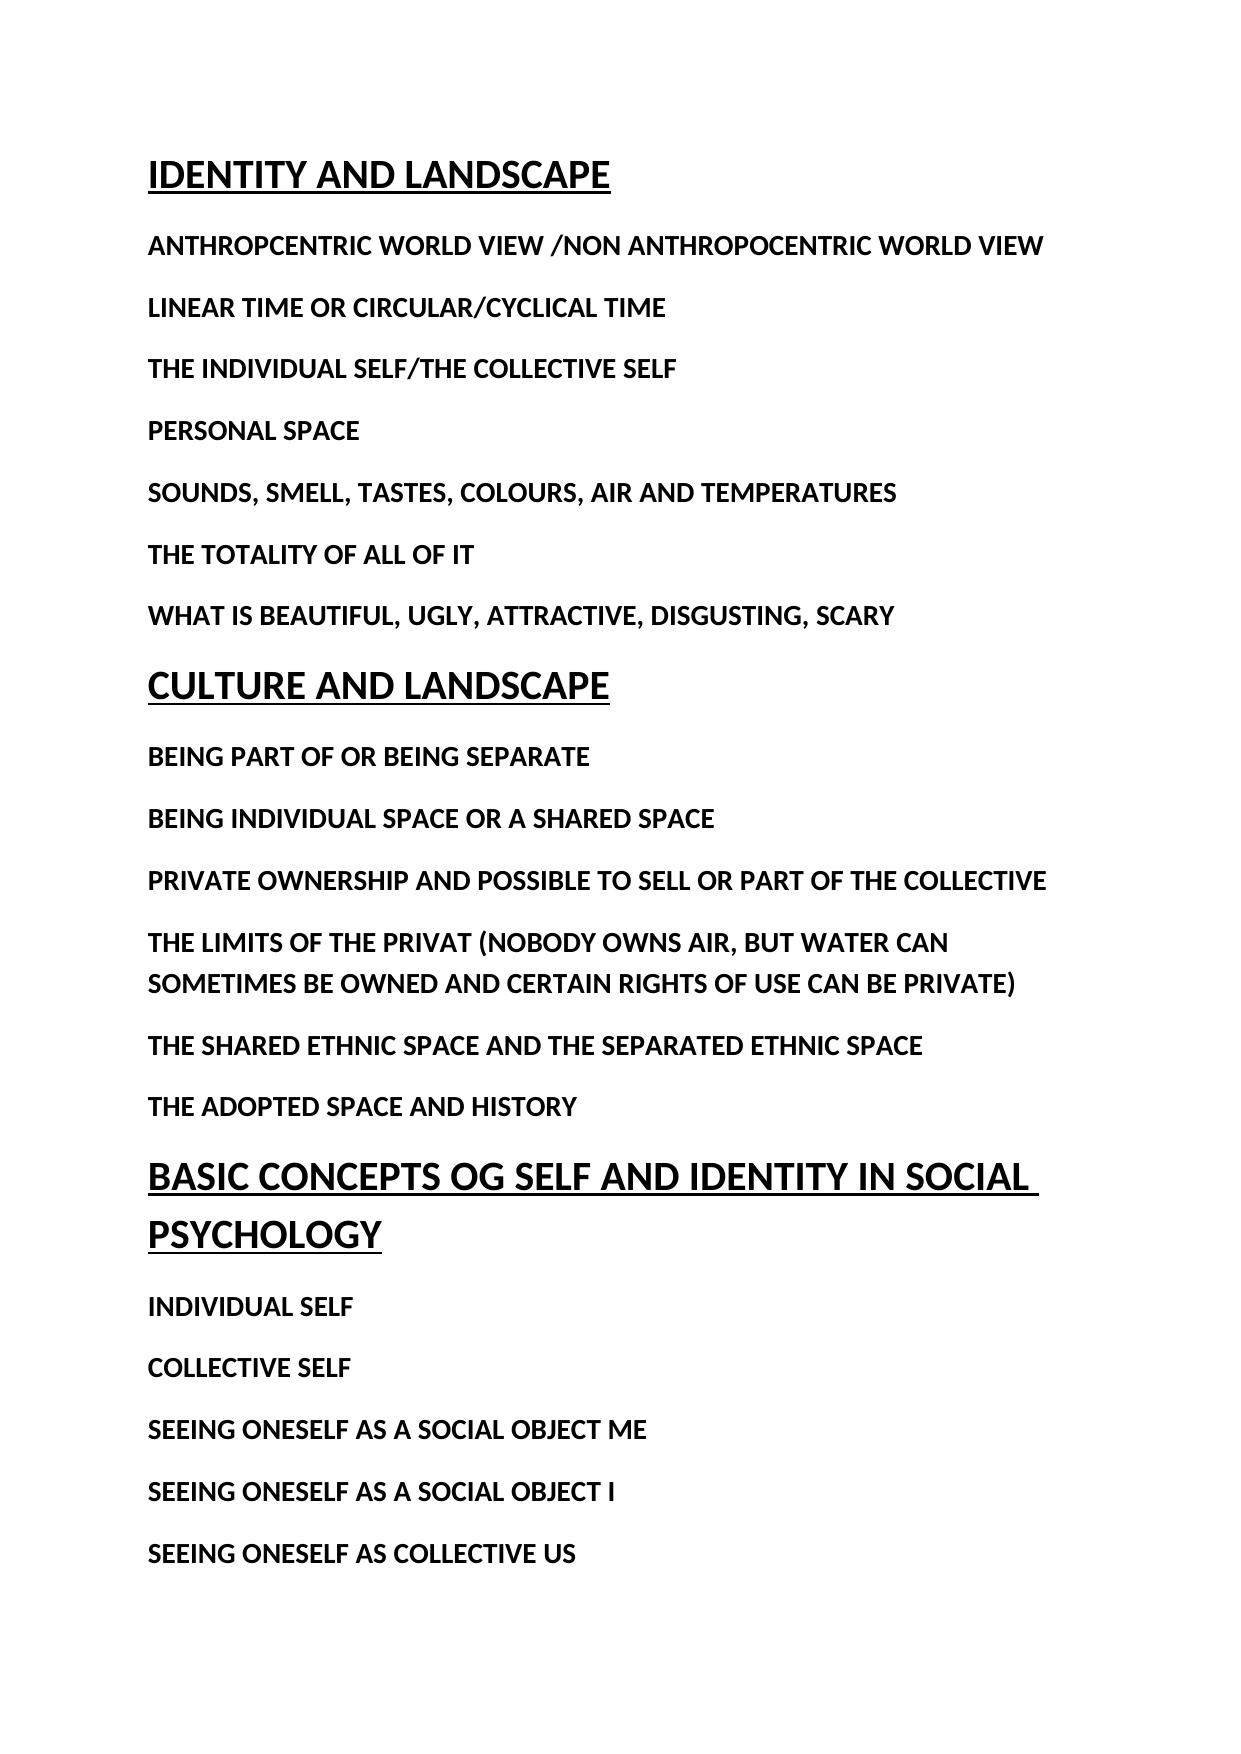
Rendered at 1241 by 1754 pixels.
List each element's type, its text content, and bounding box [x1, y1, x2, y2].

text THE SHARED ETHNIC SPACE AND THE SEPARATED ETHNIC SPACE [148, 1027, 1093, 1062]
text PERSONAL SPACE [148, 412, 1093, 448]
text COLLECTIVE SELF [148, 1349, 1093, 1385]
text SEEING ONESELF AS COLLECTIVE US [148, 1535, 1093, 1571]
text THE ADOPTED SPACE AND HISTORY [148, 1088, 1093, 1124]
text ANTHROPCENTRIC WORLD VIEW /NON ANTHROPOCENTRIC WORLD VIEW [148, 227, 1093, 262]
text SEEING ONESELF AS A SOCIAL OBJECT I [148, 1473, 1093, 1509]
text PRIVATE OWNERSHIP AND POSSIBLE TO SELL OR PART OF THE COLLECTIVE [148, 862, 1093, 898]
text CULTURE AND LANDSCAPE [148, 659, 1093, 710]
text BEING PART OF OR BEING SEPARATE [148, 738, 1093, 774]
text THE INDIVIDUAL SELF/THE COLLECTIVE SELF [148, 350, 1093, 386]
text SOUNDS, SMELL, TASTES, COLOURS, AIR AND TEMPERATURES [148, 474, 1093, 509]
text IDENTITY AND LANDSCAPE [148, 148, 1093, 198]
text LINEAR TIME OR CIRCULAR/CYCLICAL TIME [148, 289, 1093, 324]
text SEEING ONESELF AS A SOCIAL OBJECT ME [148, 1411, 1093, 1447]
text WHAT IS BEAUTIFUL, UGLY, ATTRACTIVE, DISGUSTING, SCARY [148, 597, 1093, 633]
text BEING INDIVIDUAL SPACE OR A SHARED SPACE [148, 800, 1093, 836]
text THE LIMITS OF THE PRIVAT (NOBODY OWNS AIR, BUT WATER CAN SOMETIMES BE OWNED AND CERTAIN RIGHTS OF USE CAN BE PRIVATE) [148, 924, 1093, 1000]
text INDIVIDUAL SELF [148, 1288, 1093, 1323]
text THE TOTALITY OF ALL OF IT [148, 536, 1093, 571]
text BASIC CONCEPTS OG SELF AND IDENTITY IN SOCIAL PSYCHOLOGY [148, 1150, 1093, 1259]
